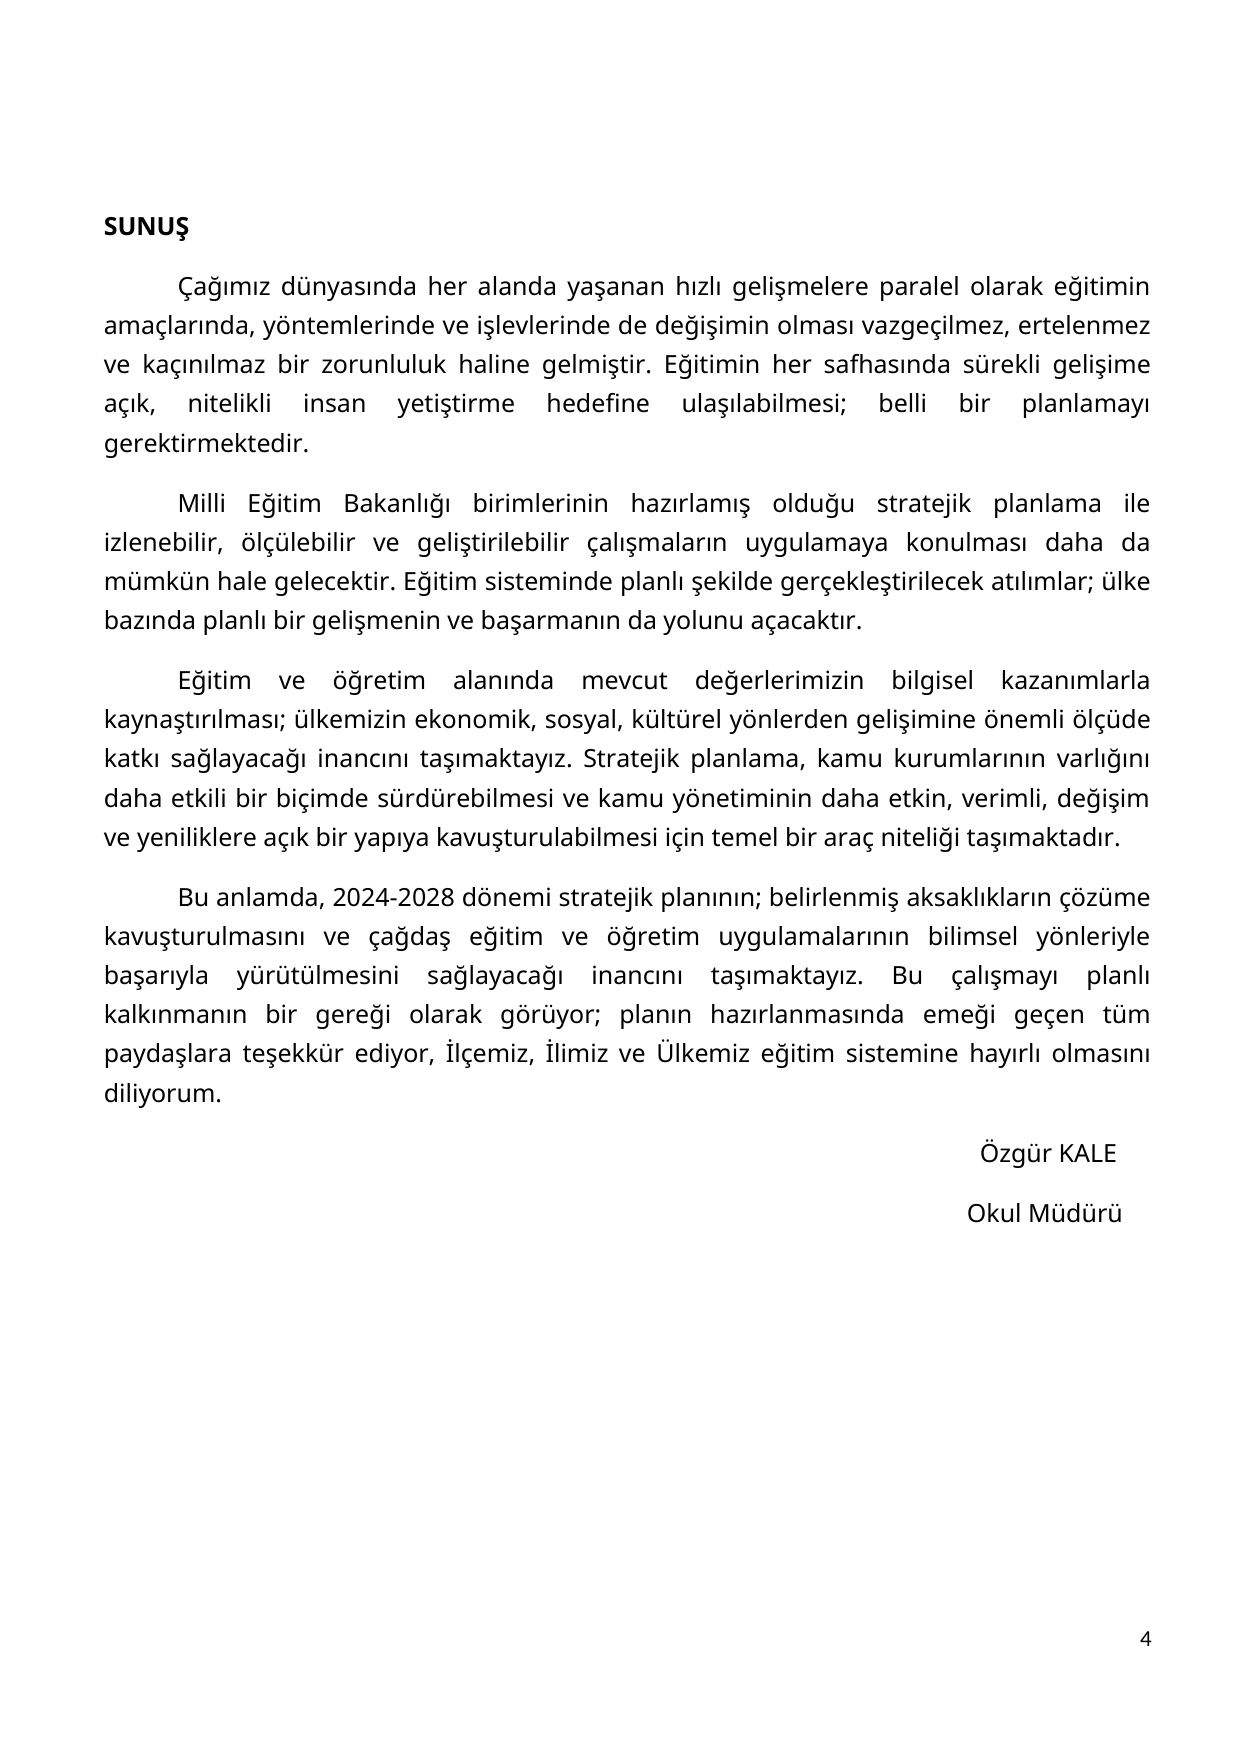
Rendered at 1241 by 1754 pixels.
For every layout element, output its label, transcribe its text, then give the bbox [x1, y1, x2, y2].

text Bu anlamda, 2024-2028 dönemi stratejik planının; belirlenmiş aksaklıkların çözüme kavuşturulmasını ve çağdaş eğitim ve öğretim uygulamalarının bilimsel yönleriyle başarıyla yürütülmesini sağlayacağı inancını taşımaktayız. Bu çalışmayı planlı kalkınmanın bir gereği olarak görüyor; planın hazırlanmasında emeği geçen tüm paydaşlara teşekkür ediyor, İlçemiz, İlimiz ve Ülkemiz eğitim sistemine hayırlı olmasını diliyorum. [103, 879, 1152, 1109]
text Milli Eğitim Bakanlığı birimlerinin hazırlamış olduğu stratejik planlama ile izlenebilir, ölçülebilir ve geliştirilebilir çalışmaların uygulamaya konulması daha da mümkün hale gelecektir. Eğitim sisteminde planlı şekilde gerçekleştirilecek atılımlar; ülke bazında planlı bir gelişmenin ve başarmanın da yolunu açacaktır. [103, 485, 1152, 637]
text Eğitim ve öğretim alanında mevcut değerlerimizin bilgisel kazanımlarla kaynaştırılması; ülkemizin ekonomik, sosyal, kültürel yönlerden gelişimine önemli ölçüde katkı sağlayacağı inancını taşımaktayız. Stratejik planlama, kamu kurumlarının varlığını daha etkili bir biçimde sürdürebilmesi ve kamu yönetiminin daha etkin, verimli, değişim ve yeniliklere açık bir yapıya kavuşturulabilmesi için temel bir araç niteliği taşımaktadır. [103, 663, 1152, 853]
text SUNUŞ [103, 209, 1152, 243]
text Okul Müdürü [103, 1195, 1152, 1229]
text Özgür KALE [103, 1135, 1152, 1169]
text Çağımız dünyasında her alanda yaşanan hızlı gelişmelere paralel olarak eğitimin amaçlarında, yöntemlerinde ve işlevlerinde de değişimin olması vazgeçilmez, ertelenmez ve kaçınılmaz bir zorunluluk haline gelmiştir. Eğitimin her safhasında sürekli gelişime açık, nitelikli insan yetiştirme hedefine ulaşılabilmesi; belli bir planlamayı gerektirmektedir. [103, 269, 1152, 459]
